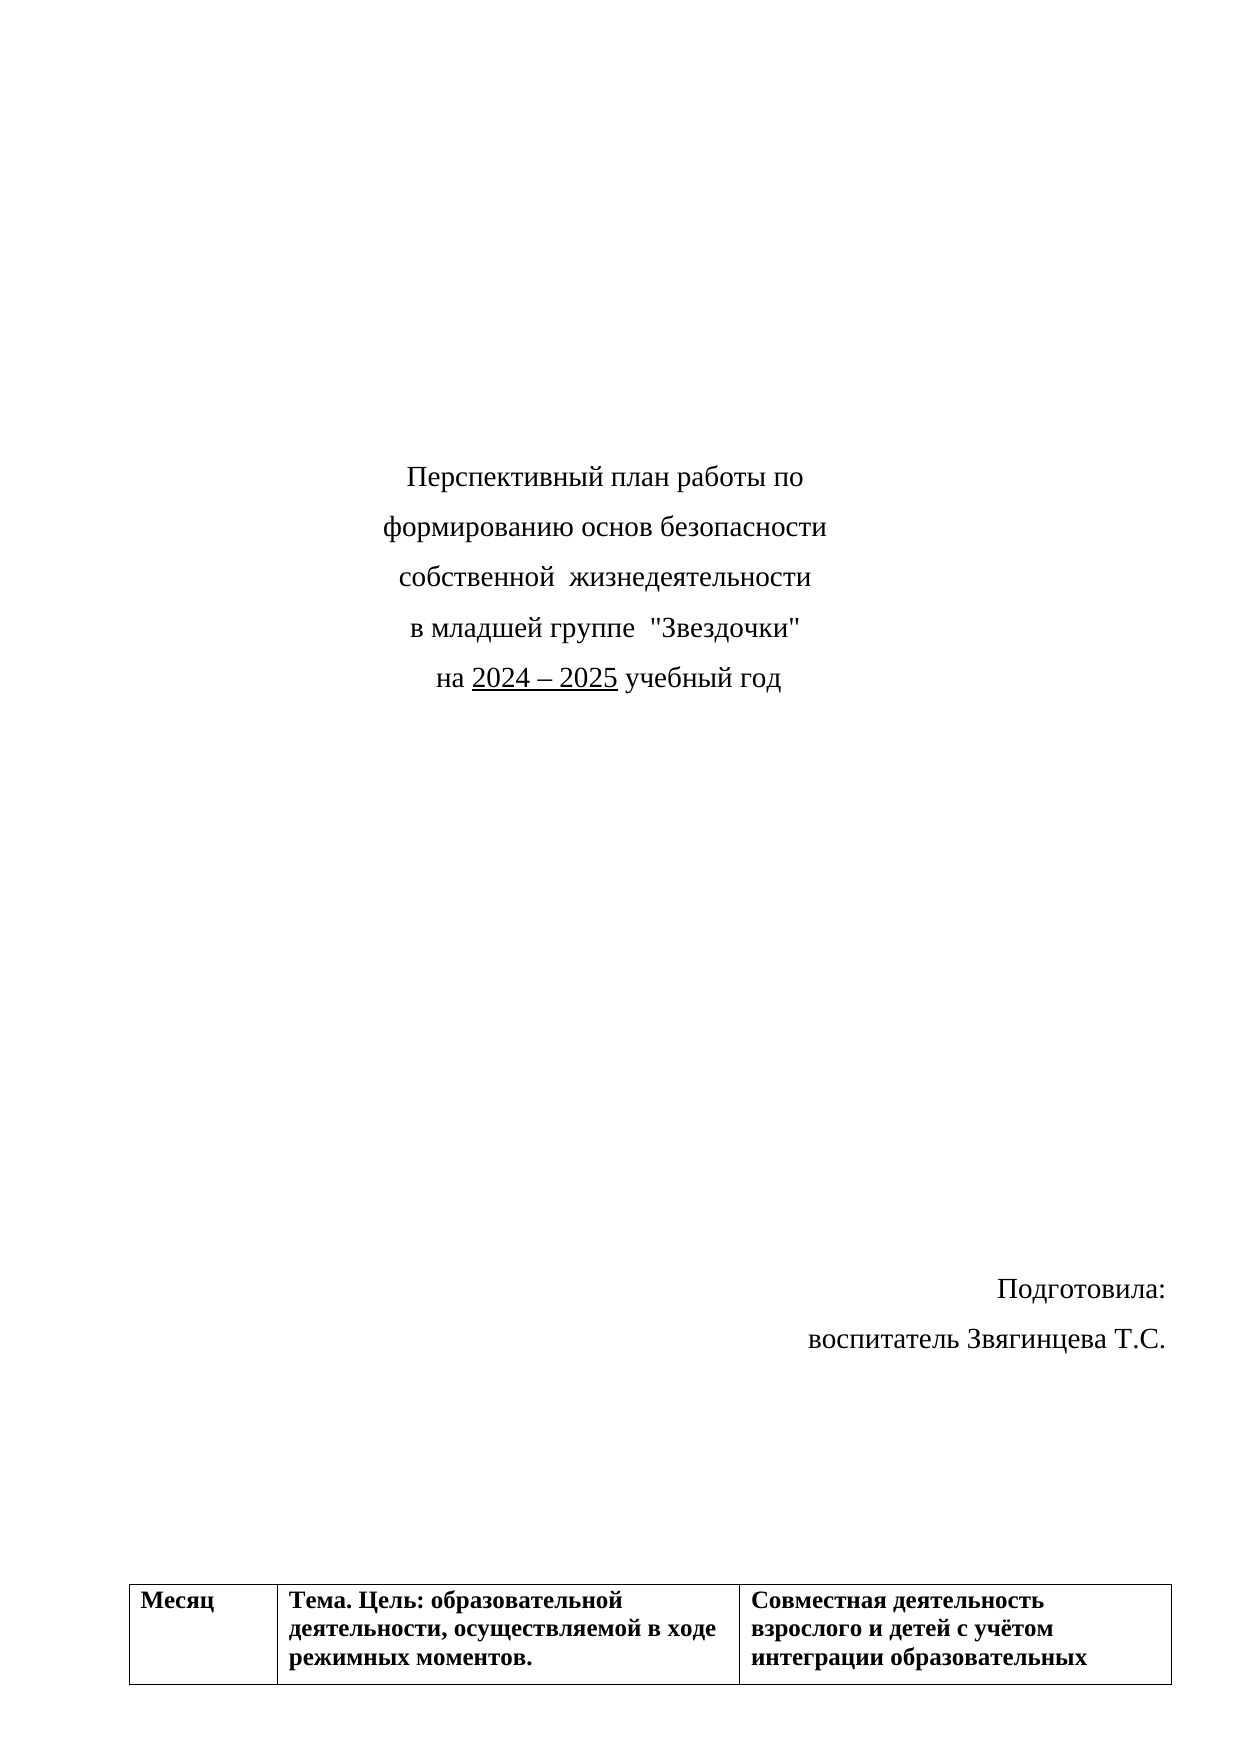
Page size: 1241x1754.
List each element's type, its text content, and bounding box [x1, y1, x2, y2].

text воспитатель Звягинцева Т.С. [0, 1321, 1166, 1355]
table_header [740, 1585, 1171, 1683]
text формированию основ безопасности [0, 509, 1166, 543]
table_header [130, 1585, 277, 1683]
text собственной жизнедеятельности [0, 559, 1166, 593]
text на 2024 – 2025 учебный год [0, 660, 1166, 694]
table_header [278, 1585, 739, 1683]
text в младшей группе "Звездочки" [0, 610, 1166, 643]
text Перспективный план работы по [0, 459, 1166, 492]
text Подготовила: [0, 1271, 1166, 1304]
